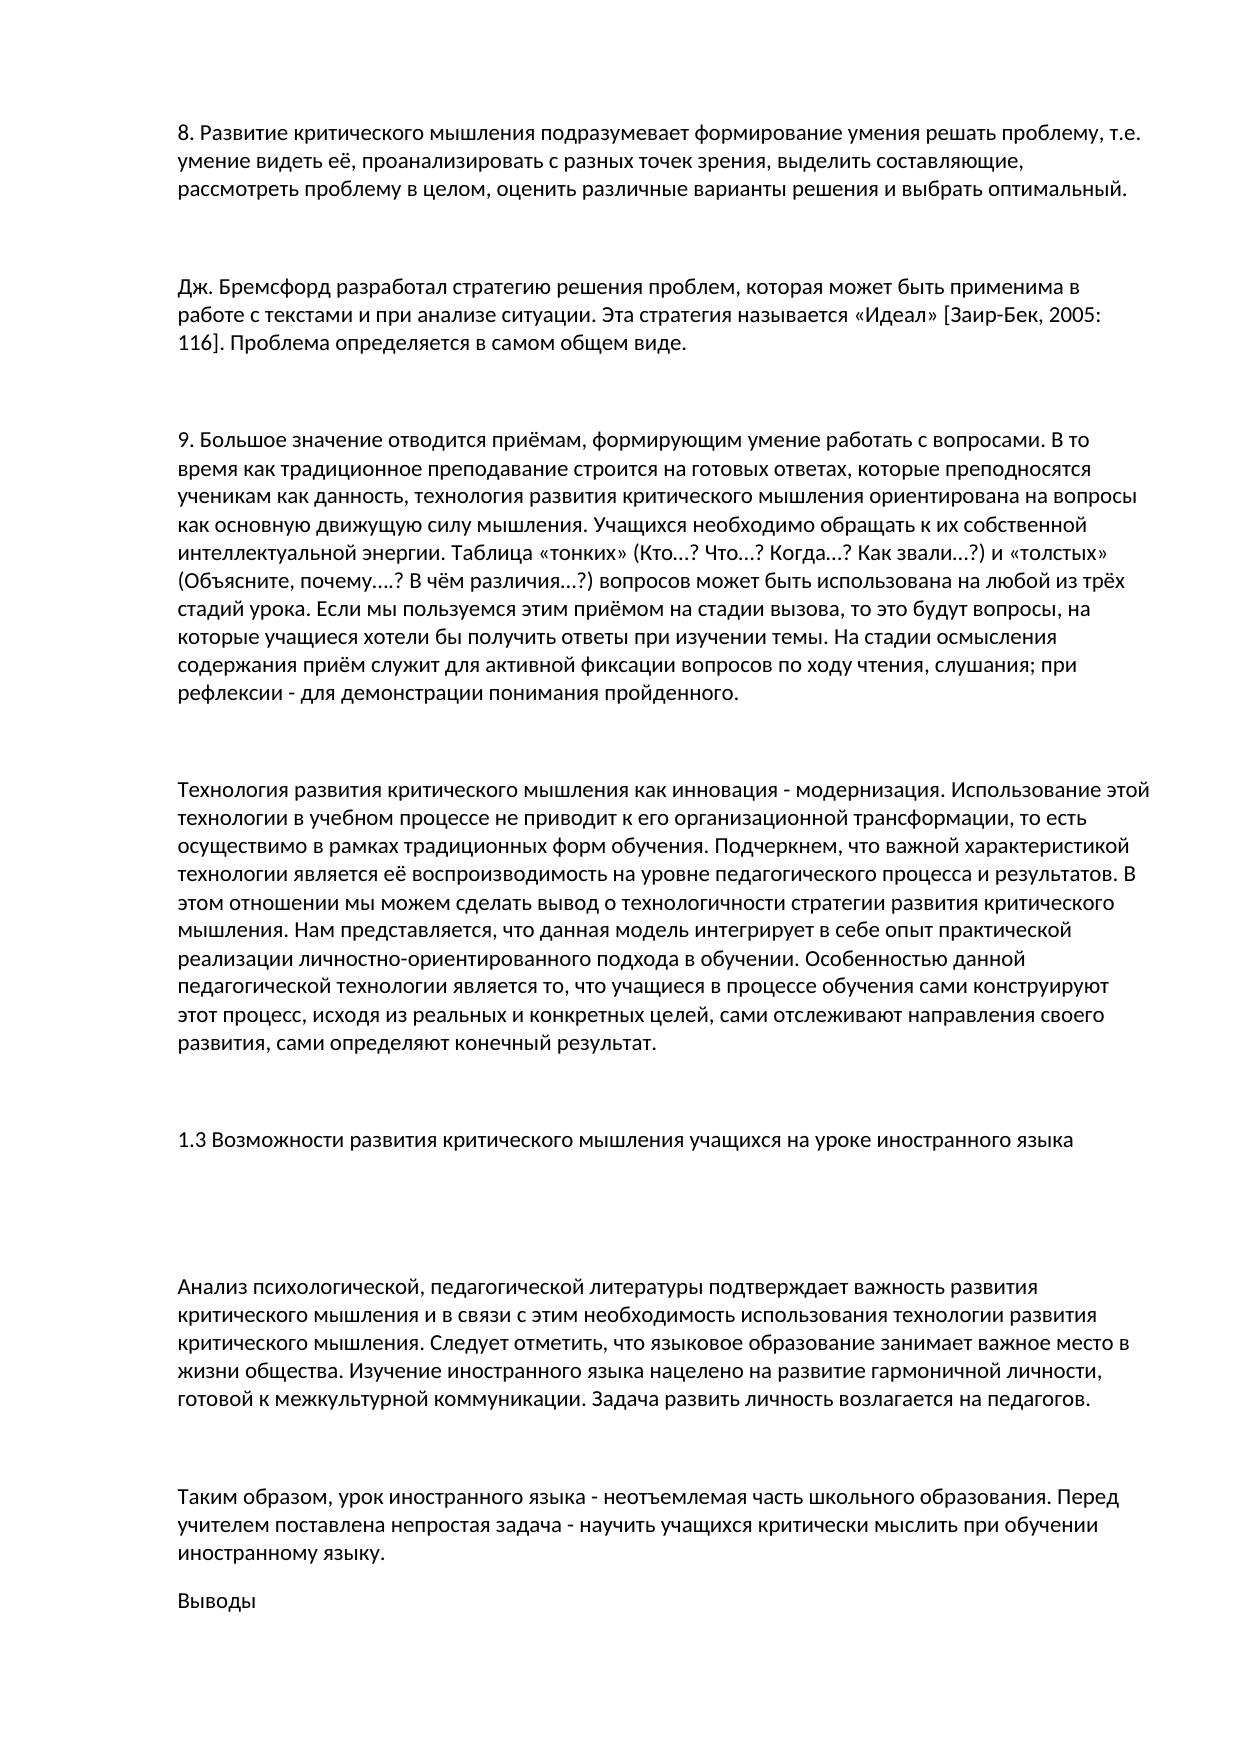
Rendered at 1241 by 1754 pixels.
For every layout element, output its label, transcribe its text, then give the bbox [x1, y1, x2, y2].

text 8. Развитие критического мышления подразумевает формирование умения решать проблему, т.е. умение видеть её, проанализировать с разных точек зрения, выделить составляющие, рассмотреть проблему в целом, оценить различные варианты решения и выбрать оптимальный. [177, 118, 1152, 202]
text Таким образом, урок иностранного языка - неотъемлемая часть школьного образования. Перед учителем поставлена непростая задача - научить учащихся критически мыслить при обучении иностранному языку. [177, 1482, 1152, 1566]
text 1.3 Возможности развития критического мышления учащихся на уроке иностранного языка [177, 1125, 1152, 1153]
text Технология развития критического мышления как инновация - модернизация. Использование этой технологии в учебном процессе не приводит к его организационной трансформации, то есть осуществимо в рамках традиционных форм обучения. Подчеркнем, что важной характеристикой технологии является её воспроизводимость на уровне педагогического процесса и результатов. В этом отношении мы можем сделать вывод о технологичности стратегии развития критического мышления. Нам представляется, что данная модель интегрирует в себе опыт практической реализации личностно-ориентированного подхода в обучении. Особенностью данной педагогической технологии является то, что учащиеся в процессе обучения сами конструируют этот процесс, исходя из реальных и конкретных целей, сами отслеживают направления своего развития, сами определяют конечный результат. [177, 776, 1152, 1056]
text 9. Большое значение отводится приёмам, формирующим умение работать с вопросами. В то время как традиционное преподавание строится на готовых ответах, которые преподносятся ученикам как данность, технология развития критического мышления ориентирована на вопросы как основную движущую силу мышления. Учащихся необходимо обращать к их собственной интеллектуальной энергии. Таблица «тонких» (Кто…? Что…? Когда…? Как звали…?) и «толстых» (Объясните, почему….? В чём различия…?) вопросов может быть использована на любой из трёх стадий урока. Если мы пользуемся этим приёмом на стадии вызова, то это будут вопросы, на которые учащиеся хотели бы получить ответы при изучении темы. На стадии осмысления содержания приём служит для активной фиксации вопросов по ходу чтения, слушания; при рефлексии - для демонстрации понимания пройденного. [177, 426, 1152, 706]
text Выводы [177, 1587, 1152, 1615]
text Дж. Бремсфорд разработал стратегию решения проблем, которая может быть применима в работе с текстами и при анализе ситуации. Эта стратегия называется «Идеал» [Заир-Бек, 2005: 116]. Проблема определяется в самом общем виде. [177, 272, 1152, 356]
text Анализ психологической, педагогической литературы подтверждает важность развития критического мышления и в связи с этим необходимость использования технологии развития критического мышления. Следует отметить, что языковое образование занимает важное место в жизни общества. Изучение иностранного языка нацелено на развитие гармоничной личности, готовой к межкультурной коммуникации. Задача развить личность возлагается на педагогов. [177, 1272, 1152, 1412]
